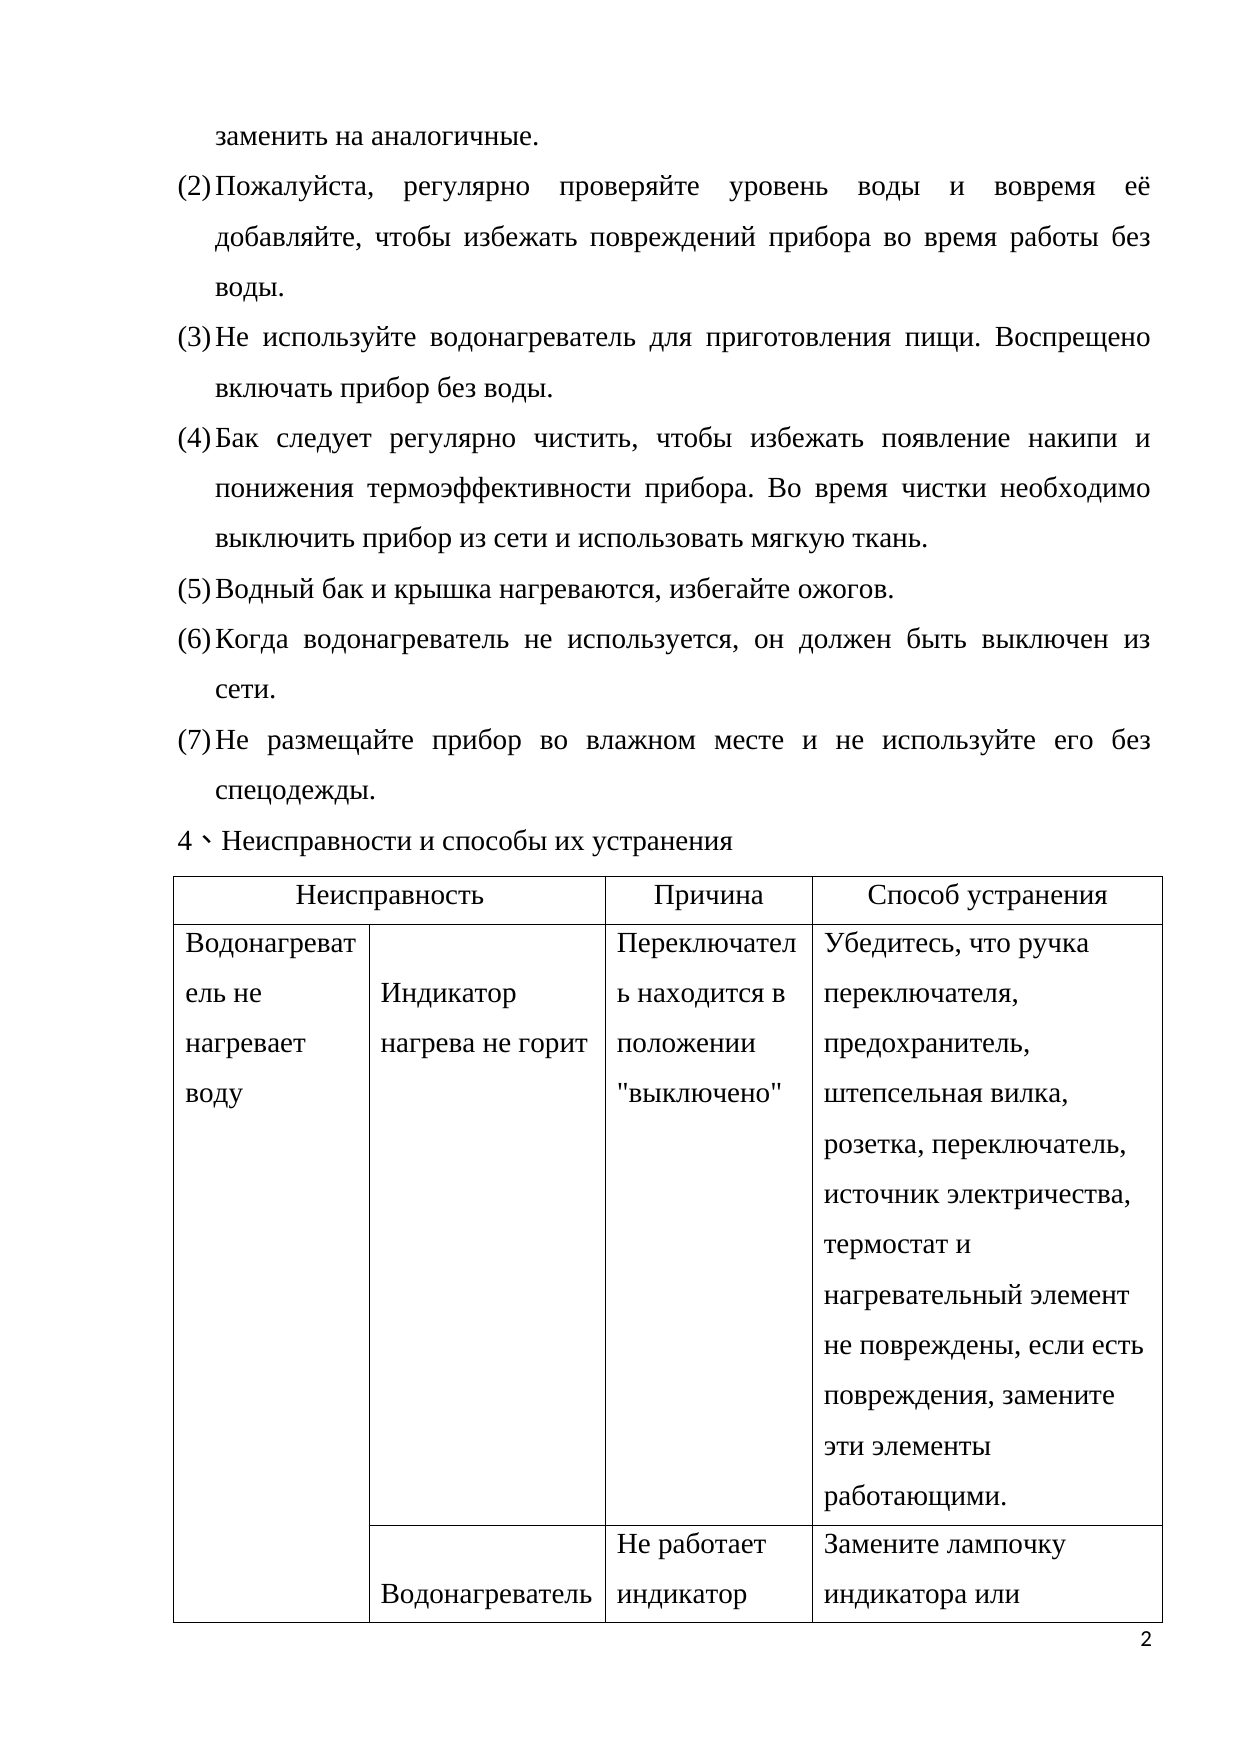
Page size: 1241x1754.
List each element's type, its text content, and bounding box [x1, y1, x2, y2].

table_cell Индикатор нагрева не горит [370, 925, 605, 1525]
table_cell Убедитесь, что ручка переключателя, предохранитель, штепсельная вилка, розетка, переключатель, источник электричества, термостат и нагревательный элемент не повреждены, если есть повреждения, замените эти элементы работающими. [813, 925, 1162, 1525]
table_cell Переключатель находится в положении "выключено" [606, 925, 812, 1525]
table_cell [606, 1526, 812, 1622]
text 4、Неисправности и способы их устранения [177, 822, 1152, 858]
table_header Причина [606, 877, 812, 924]
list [177, 118, 1152, 152]
list Не размещайте прибор во влажном месте и не используйте его без спецодежды. [177, 722, 1152, 806]
list Пожалуйста, регулярно проверяйте уровень воды и вовремя её добавляйте, чтобы избежать повреждений прибора во время работы без воды. [177, 168, 1152, 303]
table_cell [370, 1526, 605, 1622]
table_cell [813, 1526, 1162, 1622]
list Водный бак и крышка нагреваются, избегайте ожогов. [177, 571, 1152, 604]
table_header Неисправность [174, 877, 605, 924]
table_header Способ устранения [813, 877, 1162, 924]
list Когда водонагреватель не используется, он должен быть выключен из сети. [177, 621, 1152, 705]
table_cell Водонагреватель не нагревает воду [174, 925, 369, 1622]
list Не используйте водонагреватель для приготовления пищи. Воспрещено включать прибор без воды. [177, 319, 1152, 403]
list Бак следует регулярно чистить, чтобы избежать появление накипи и понижения термоэффективности прибора. Во время чистки необходимо выключить прибор из сети и использовать мягкую ткань. [177, 420, 1152, 554]
